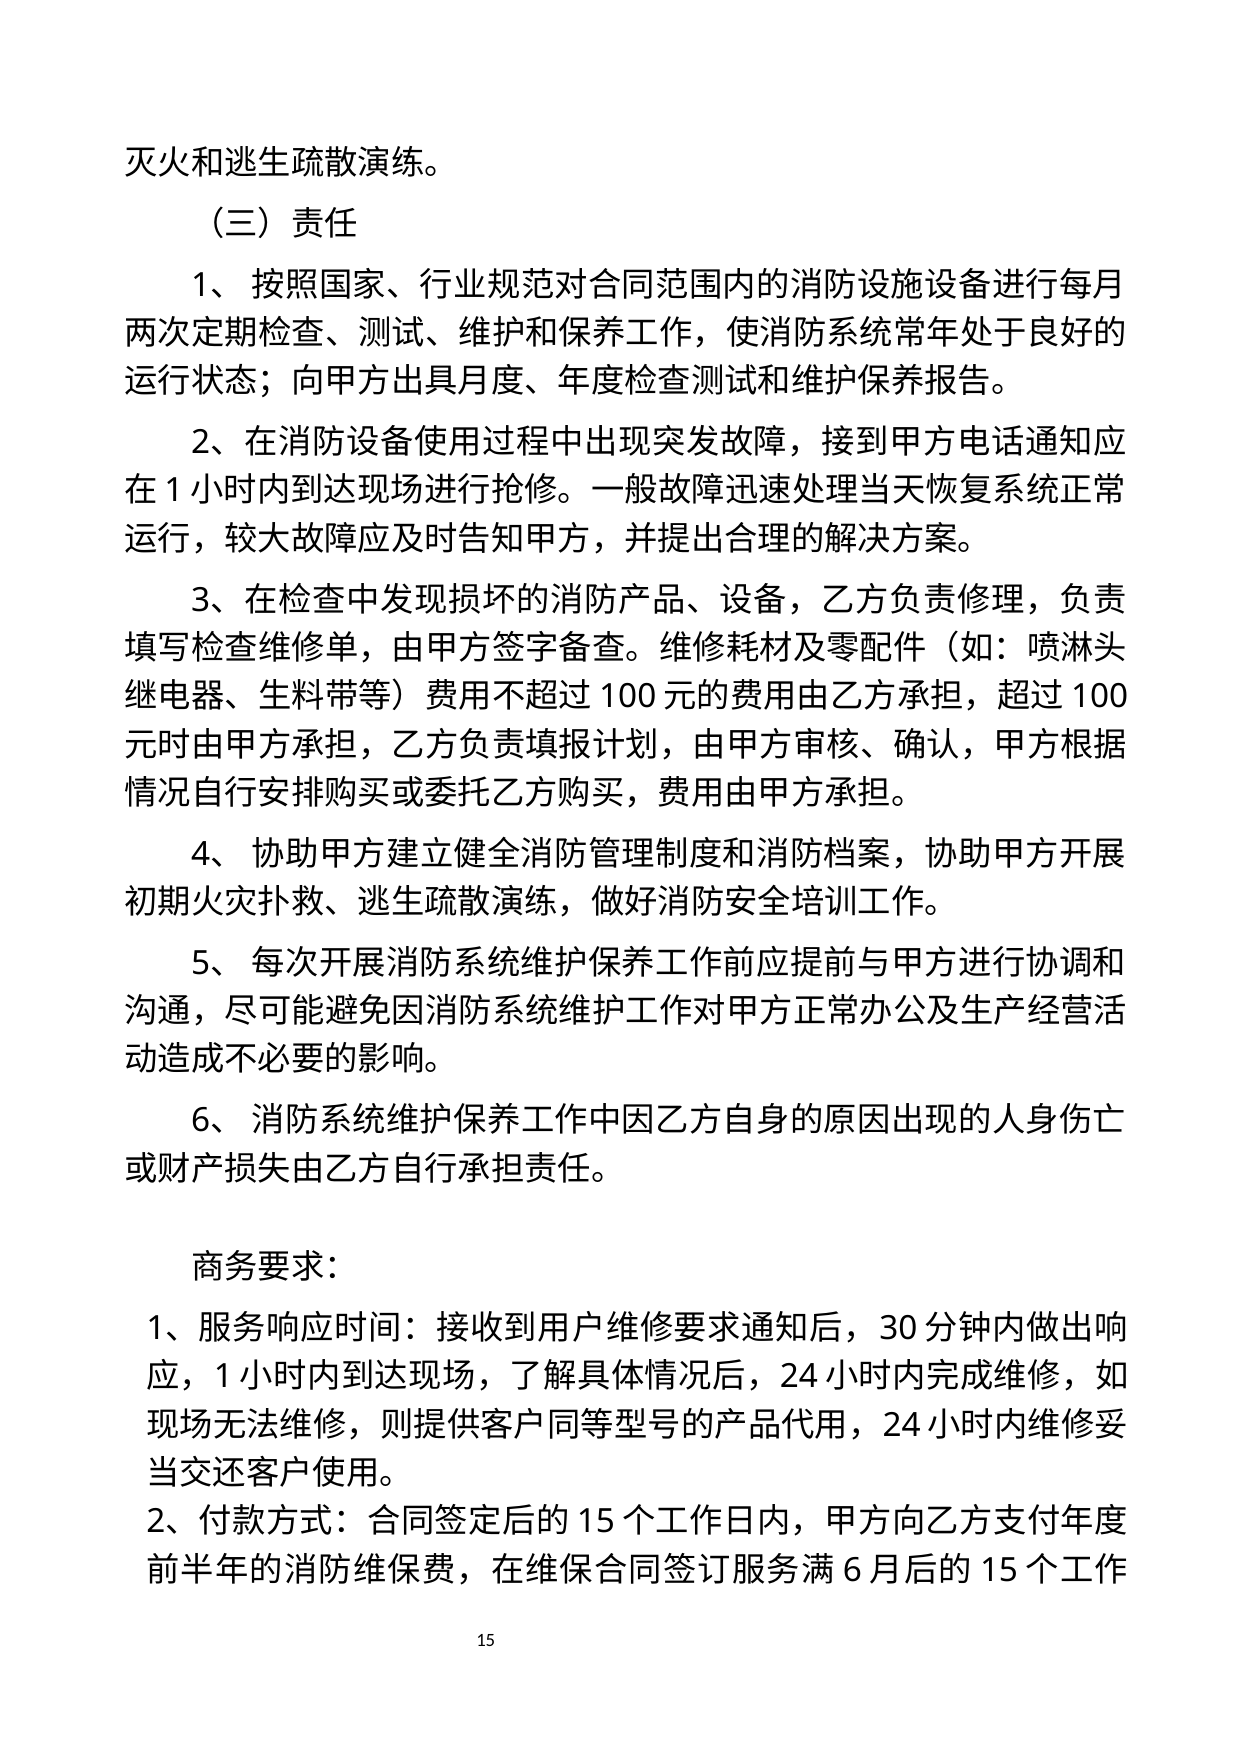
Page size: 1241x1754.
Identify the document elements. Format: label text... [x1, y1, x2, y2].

list 2、在消防设备使用过程中出现突发故障，接到甲方电话通知应在1小时内到达现场进行抢修。一般故障迅速处理当天恢复系统正常运行，较大故障应及时告知甲方，并提出合理的解决方案。 [124, 415, 1128, 560]
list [124, 136, 1128, 184]
list 商务要求： [124, 1240, 1128, 1288]
list 1、 按照国家、行业规范对合同范围内的消防设施设备进行每月两次定期检查、测试、维护和保养工作，使消防系统常年处于良好的运行状态；向甲方出具月度、年度检查测试和维护保养报告。 [124, 257, 1128, 402]
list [146, 1507, 1128, 1603]
list 4、 协助甲方建立健全消防管理制度和消防档案，协助甲方开展初期火灾扑救、逃生疏散演练，做好消防安全培训工作。 [124, 826, 1128, 923]
list 3、在检查中发现损坏的消防产品、设备，乙方负责修理，负责填写检查维修单，由甲方签字备查。维修耗材及零配件（如：喷淋头、继电器、生料带等）费用不超过100元的费用由乙方承担，超过100元时由甲方承担，乙方负责填报计划，由甲方审核、确认，甲方根据情况自行安排购买或委托乙方购买，费用由甲方承担。 [124, 572, 1128, 814]
list 6、 消防系统维护保养工作中因乙方自身的原因出现的人身伤亡或财产损失由乙方自行承担责任。 [124, 1093, 1128, 1189]
list （三）责任 [124, 197, 1128, 245]
list 5、 每次开展消防系统维护保养工作前应提前与甲方进行协调和沟通，尽可能避免因消防系统维护工作对甲方正常办公及生产经营活动造成不必要的影响。 [124, 936, 1128, 1080]
list 服务响应时间：接收到用户维修要求通知后，30分钟内做出响应，1小时内到达现场，了解具体情况后，24小时内完成维修，如现场无法维修，则提供客户同等型号的产品代用，24小时内维修妥当交还客户使用。 [146, 1301, 1128, 1494]
